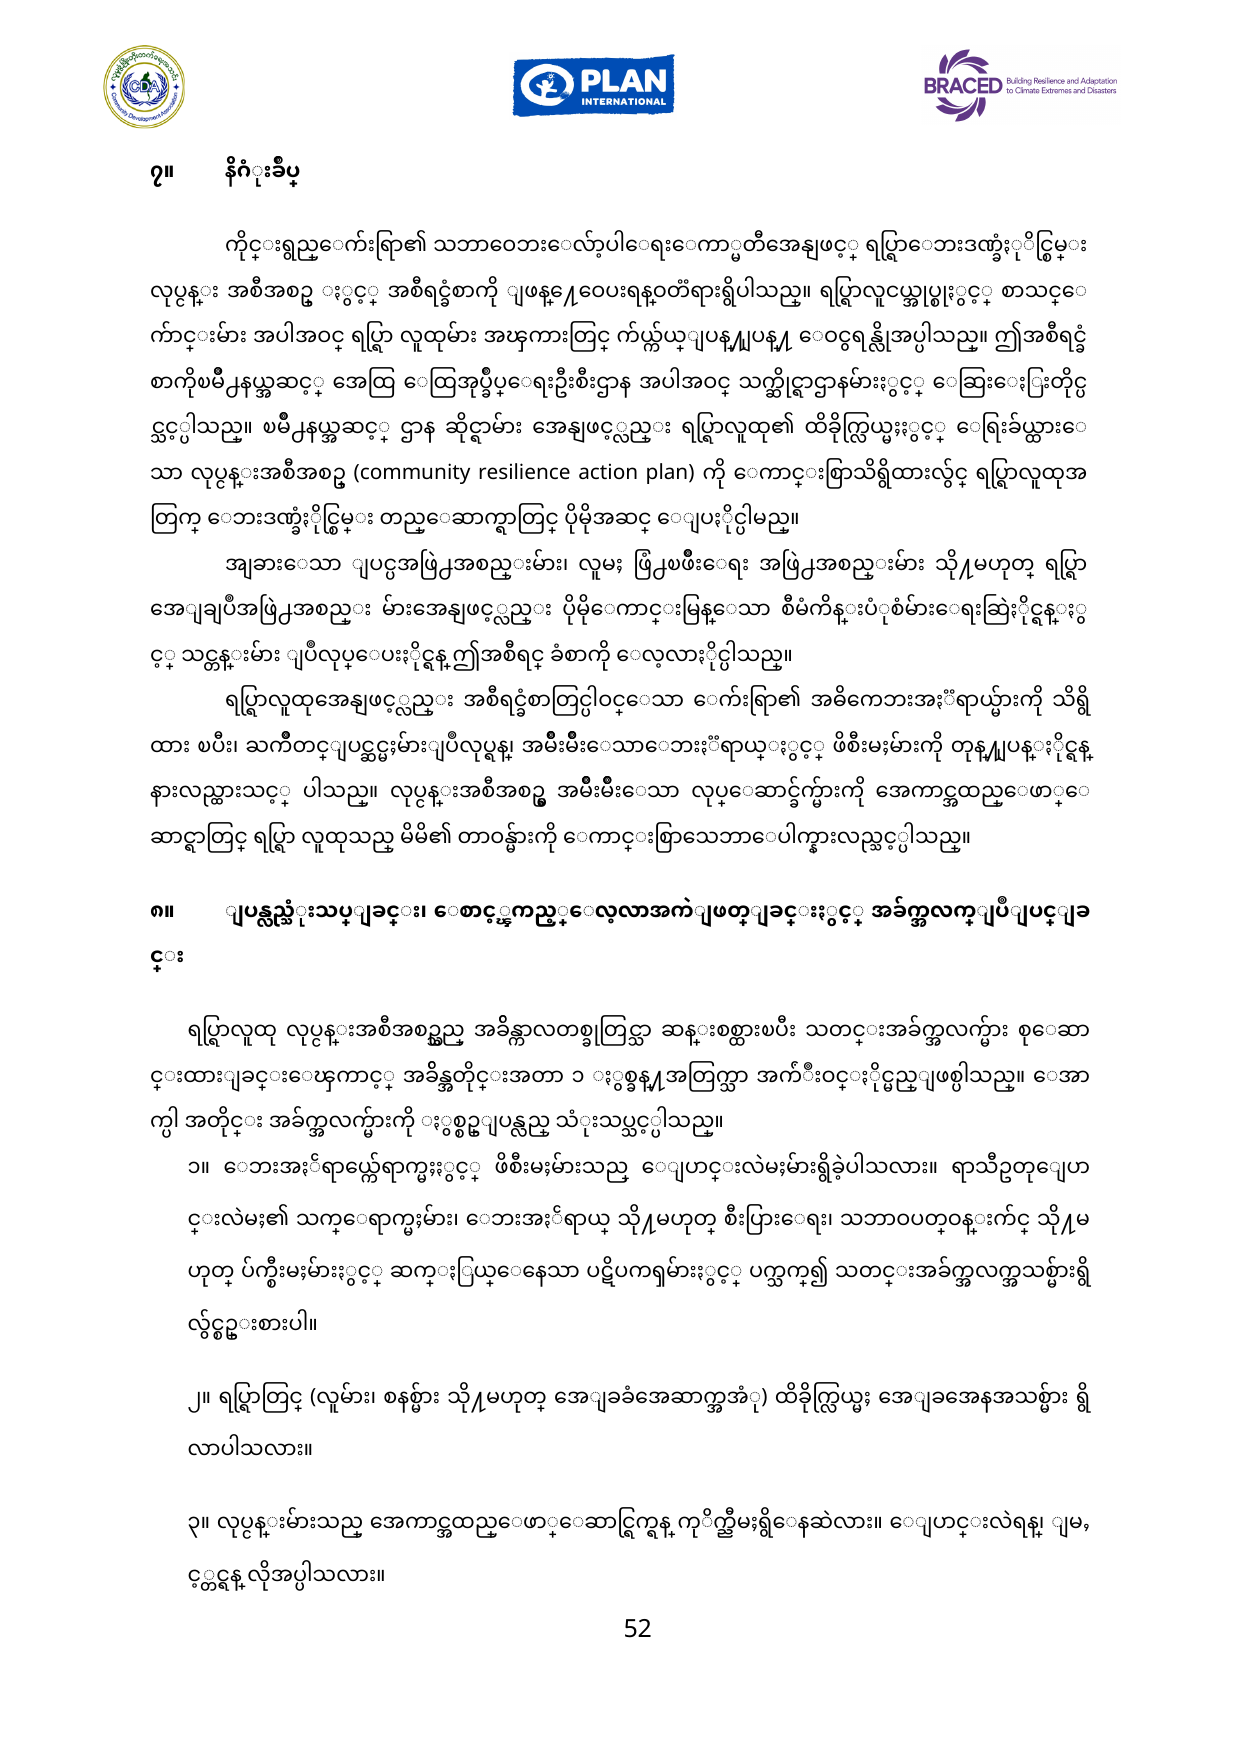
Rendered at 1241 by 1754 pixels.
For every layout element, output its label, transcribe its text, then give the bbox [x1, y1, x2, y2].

text အျခားေသာ ျပင္ပအဖြဲ႕အစည္းမ်ား၊ လူမႈ ဖြံ႕ၿဖိဳးေရး အဖြဲ႕အစည္းမ်ား သို႔မဟုတ္ ရပ္ရြာအေျချပဳအဖြဲ႕အစည္း မ်ားအေနျဖင့္လည္း ပိုမိုေကာင္းမြန္ေသာ စီမံကိန္းပံုစံမ်ားေရးဆြဲႏိုင္ရန္ႏွင့္ သင္တန္းမ်ား ျပဳလုပ္ေပးႏိုင္ရန္ ဤအစီရင္ ခံစာကို ေလ့လာႏိုင္ပါသည္။ [150, 543, 1087, 679]
text ရပ္ရြာလူထုအေနျဖင့္လည္း အစီရင္ခံစာတြင္ပါဝင္ေသာ ေက်းရြာ၏ အဓိကေဘးအႏၱရာယ္မ်ားကို သိရွိထား ၿပီး၊ ႀကိဳတင္ျပင္ဆင္မႈမ်ားျပဳလုပ္ရန္၊ အမ်ိဳးမ်ိဳးေသာေဘးႏၱရာယ္ႏွင့္ ဖိစီးမႈမ်ားကို တုန္႔ျပန္ႏိုင္ရန္ နားလည္ထားသင့္ ပါသည္။ လုပ္ငန္းအစီအစဥ္မွ အမ်ိဳးမ်ိဳးေသာ လုပ္ေဆာင္ခ်က္မ်ားကို အေကာင္အထည္ေဖာ္ေဆာင္ရာတြင္ ရပ္ရြာ လူထုသည္ မိမိ၏ တာဝန္မ်ားကို ေကာင္းစြာသေဘာေပါက္နားလည္သင့္ပါသည္။ [150, 679, 1090, 861]
text ၂။ ရပ္ရြာတြင္ (လူမ်ား၊ စနစ္မ်ား သို႔မဟုတ္ အေျခခံအေဆာက္အအံု) ထိခိုက္လြယ္မႈ အေျခအေနအသစ္မ်ား ရွိလာပါသလား။ [187, 1376, 1090, 1473]
picture [920, 45, 1122, 125]
text ၈။ ျပန္လည္သံုးသပ္ျခင္း၊ ေစာင့္ၾကည့္ေလ့လာအကဲျဖတ္ျခင္းႏွင့္ အခ်က္အလက္ျပဳျပင္ျခင္း [150, 890, 1090, 981]
text ၃။ လုပ္ငန္းမ်ားသည္ အေကာင္အထည္ေဖာ္ေဆာင္ရြက္ရန္ ကုိက္ညီမႈရွိေနဆဲလား။ ေျပာင္းလဲရန္၊ ျမႇင့္တင္ရန္ လိုအပ္ပါသလား။ [187, 1501, 1090, 1599]
picture [103, 45, 185, 129]
picture [509, 52, 678, 120]
text ၇။ နိဂံုးခ်ဳပ္ [150, 150, 1090, 196]
text ကိုင္းရွည္ေက်းရြာ၏ သဘာဝေဘးေလ်ာ့ပါေရးေကာ္မတီအေနျဖင့္ ရပ္ရြာေဘးဒဏ္ခံႏုိင္စြမ္း လုပ္ငန္း အစီအစဥ္ ႏွင့္ အစီရင္ခံစာကို ျဖန္႔ေဝေပးရန္ဝတၱရားရွိပါသည္။ ရပ္ရြာလူငယ္အုပ္စုႏွင့္ စာသင္ေက်ာင္းမ်ား အပါအဝင္ ရပ္ရြာ လူထုမ်ား အၾကားတြင္ က်ယ္က်ယ္ျပန္႔ျပန္႔ ေဝငွရန္လိုအပ္ပါသည္။ ဤအစီရင္ခံစာကိုၿမိဳ႕နယ္အဆင့္ အေထြ ေထြအုပ္ခ်ဳပ္ေရးဦးစီးဌာန အပါအဝင္ သက္ဆိုင္ရာဌာနမ်ားႏွင့္ ေဆြးေႏြးတိုင္ပင္သင့္ပါသည္။ ၿမိဳ႕နယ္အဆင့္ ဌာန ဆိုင္ရာမ်ား အေနျဖင့္လည္း ရပ္ရြာလူထု၏ ထိခိုက္လြယ္မႈႏွင့္ ေရြးခ်ယ္ထားေသာ လုပ္ငန္းအစီအစဥ္ (community resilience action plan) ကို ေကာင္းစြာသိရွိထားလွ်င္ ရပ္ရြာလူထုအတြက္ ေဘးဒဏ္ခံႏိုင္စြမ္း တည္ေဆာက္ရာတြင္ ပိုမိုအဆင္ ေျပႏိုင္ပါမည္။ [150, 224, 1087, 543]
text ၁။ ေဘးအႏၲရာယ္က်ေရာက္မႈႏွင့္ ဖိစီးမႈမ်ားသည္ ေျပာင္းလဲမႈမ်ားရွိခဲ့ပါသလား။ ရာသီဥတုေျပာင္းလဲမႈ၏ သက္ေရာက္မႈမ်ား၊ ေဘးအႏၲရာယ္ သို႔မဟုတ္ စီးပြားေရး၊ သဘာဝပတ္ဝန္းက်င္ သို႔မဟုတ္ ပ်က္စီးမႈမ်ားႏွင့္ ဆက္ႏြယ္ေနေသာ ပဋိပကၡမ်ားႏွင့္ ပက္သက္၍ သတင္းအခ်က္အလက္အသစ္မ်ားရွိလွ်င္စဥ္းစားပါ။ [187, 1146, 1090, 1348]
text ရပ္ရြာလူထု လုပ္ငန္းအစီအစဥ္သည္ အခ်ိန္ကာလတစ္ခုတြင္သာ ဆန္းစစ္ထားၿပီး သတင္းအခ်က္အလက္မ်ား စုေဆာင္းထားျခင္းေၾကာင့္ အခ်ိန္အတိုင္းအတာ ၁ ႏွစ္ခန္႔အတြက္သာ အက်ံဳးဝင္ႏိုင္မည္ျဖစ္ပါသည္။ ေအာက္ပါ အတိုင္း အခ်က္အလက္မ်ားကို ႏွစ္စဥ္ျပန္လည္ သံုးသပ္သင့္ပါသည္။ [150, 1009, 1090, 1146]
